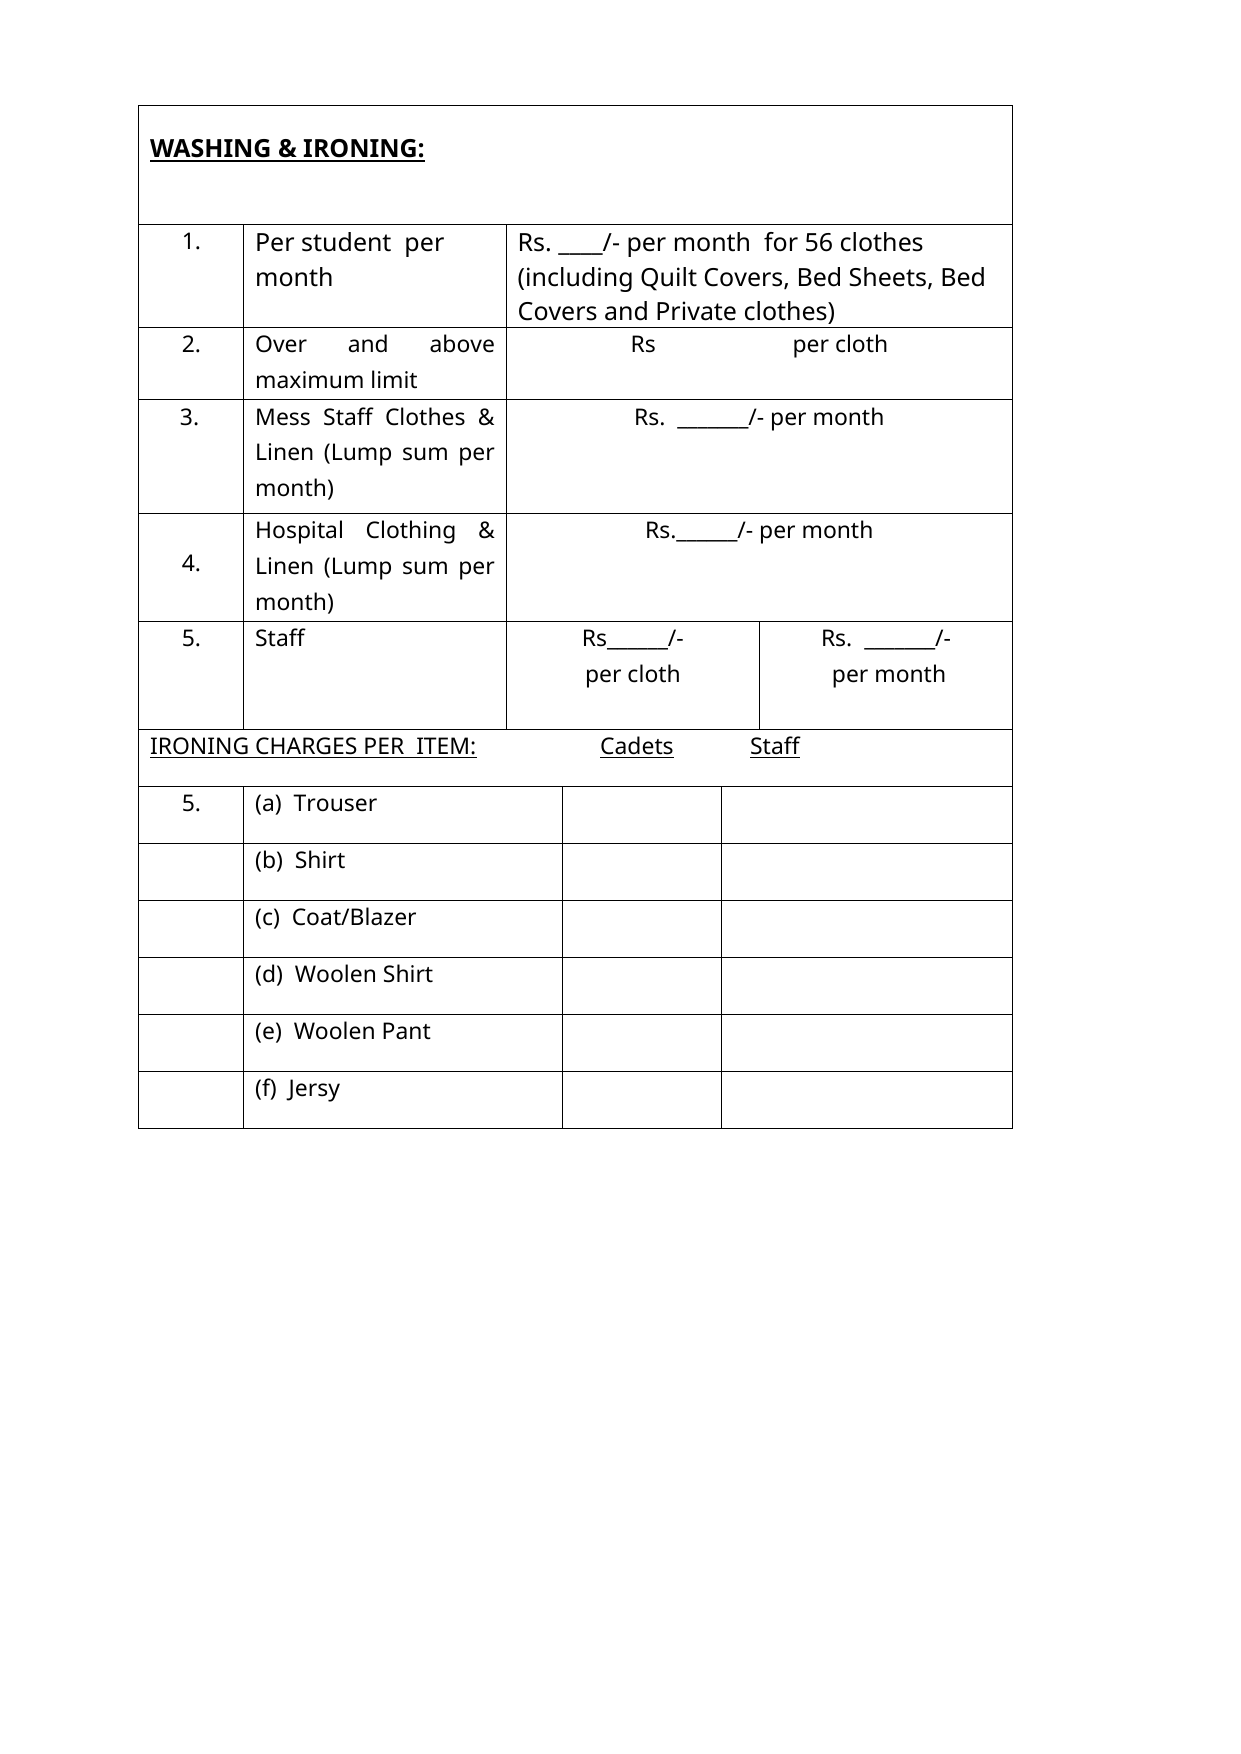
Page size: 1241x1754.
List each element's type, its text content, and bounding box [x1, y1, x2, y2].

table_cell Staff [244, 622, 506, 729]
table_cell Mess Staff Clothes & Linen (Lump sum per month) [244, 400, 506, 513]
table_cell [563, 787, 721, 843]
table_cell (b) Shirt [244, 844, 562, 900]
table_cell 2. [139, 328, 243, 399]
table_cell (a) Trouser [244, 787, 562, 843]
table_cell [563, 844, 721, 900]
table_cell Rs. _______/- per month [507, 400, 1012, 513]
table_cell [563, 901, 721, 957]
table_cell Hospital Clothing & Linen (Lump sum per month) [244, 514, 506, 621]
table_cell 5. [139, 787, 243, 843]
table_cell Rs. ____/- per month for 56 clothes (including Quilt Covers, Bed Sheets, Bed Covers and Private clothes) [507, 225, 1012, 327]
table_cell [563, 1072, 721, 1128]
table_cell (c) Coat/Blazer [244, 901, 562, 957]
table_cell [139, 958, 243, 1014]
table_cell [139, 1072, 243, 1128]
table_cell [139, 901, 243, 957]
table_cell 1. [139, 225, 243, 327]
table_cell [722, 901, 1012, 957]
table_cell [563, 1015, 721, 1071]
table_cell (f) Jersy [244, 1072, 562, 1128]
table_cell [722, 787, 1012, 843]
table_cell (e) Woolen Pant [244, 1015, 562, 1071]
table_cell Rs.______/- per month [507, 514, 1012, 621]
table_cell (d) Woolen Shirt [244, 958, 562, 1014]
table_cell 5. [139, 622, 243, 729]
table_cell [563, 958, 721, 1014]
table_cell Rs______/- per cloth [507, 622, 759, 729]
table_cell [722, 1015, 1012, 1071]
table_cell [722, 958, 1012, 1014]
table_cell [722, 844, 1012, 900]
table_cell Over and above maximum limit [244, 328, 506, 399]
table_cell [139, 1015, 243, 1071]
table_cell IRONING CHARGES PER ITEM: Cadets Staff [139, 730, 1012, 786]
table_cell 3. 3 [139, 400, 243, 513]
table_cell Per student per month [244, 225, 506, 327]
table_cell Rs per cloth [507, 328, 1012, 399]
table_cell Rs. _______/- per month [760, 622, 1012, 729]
table_cell WASHING & IRONING: [139, 106, 1012, 224]
table_cell [139, 844, 243, 900]
table_cell [722, 1072, 1012, 1128]
table_cell 4. [139, 514, 243, 621]
